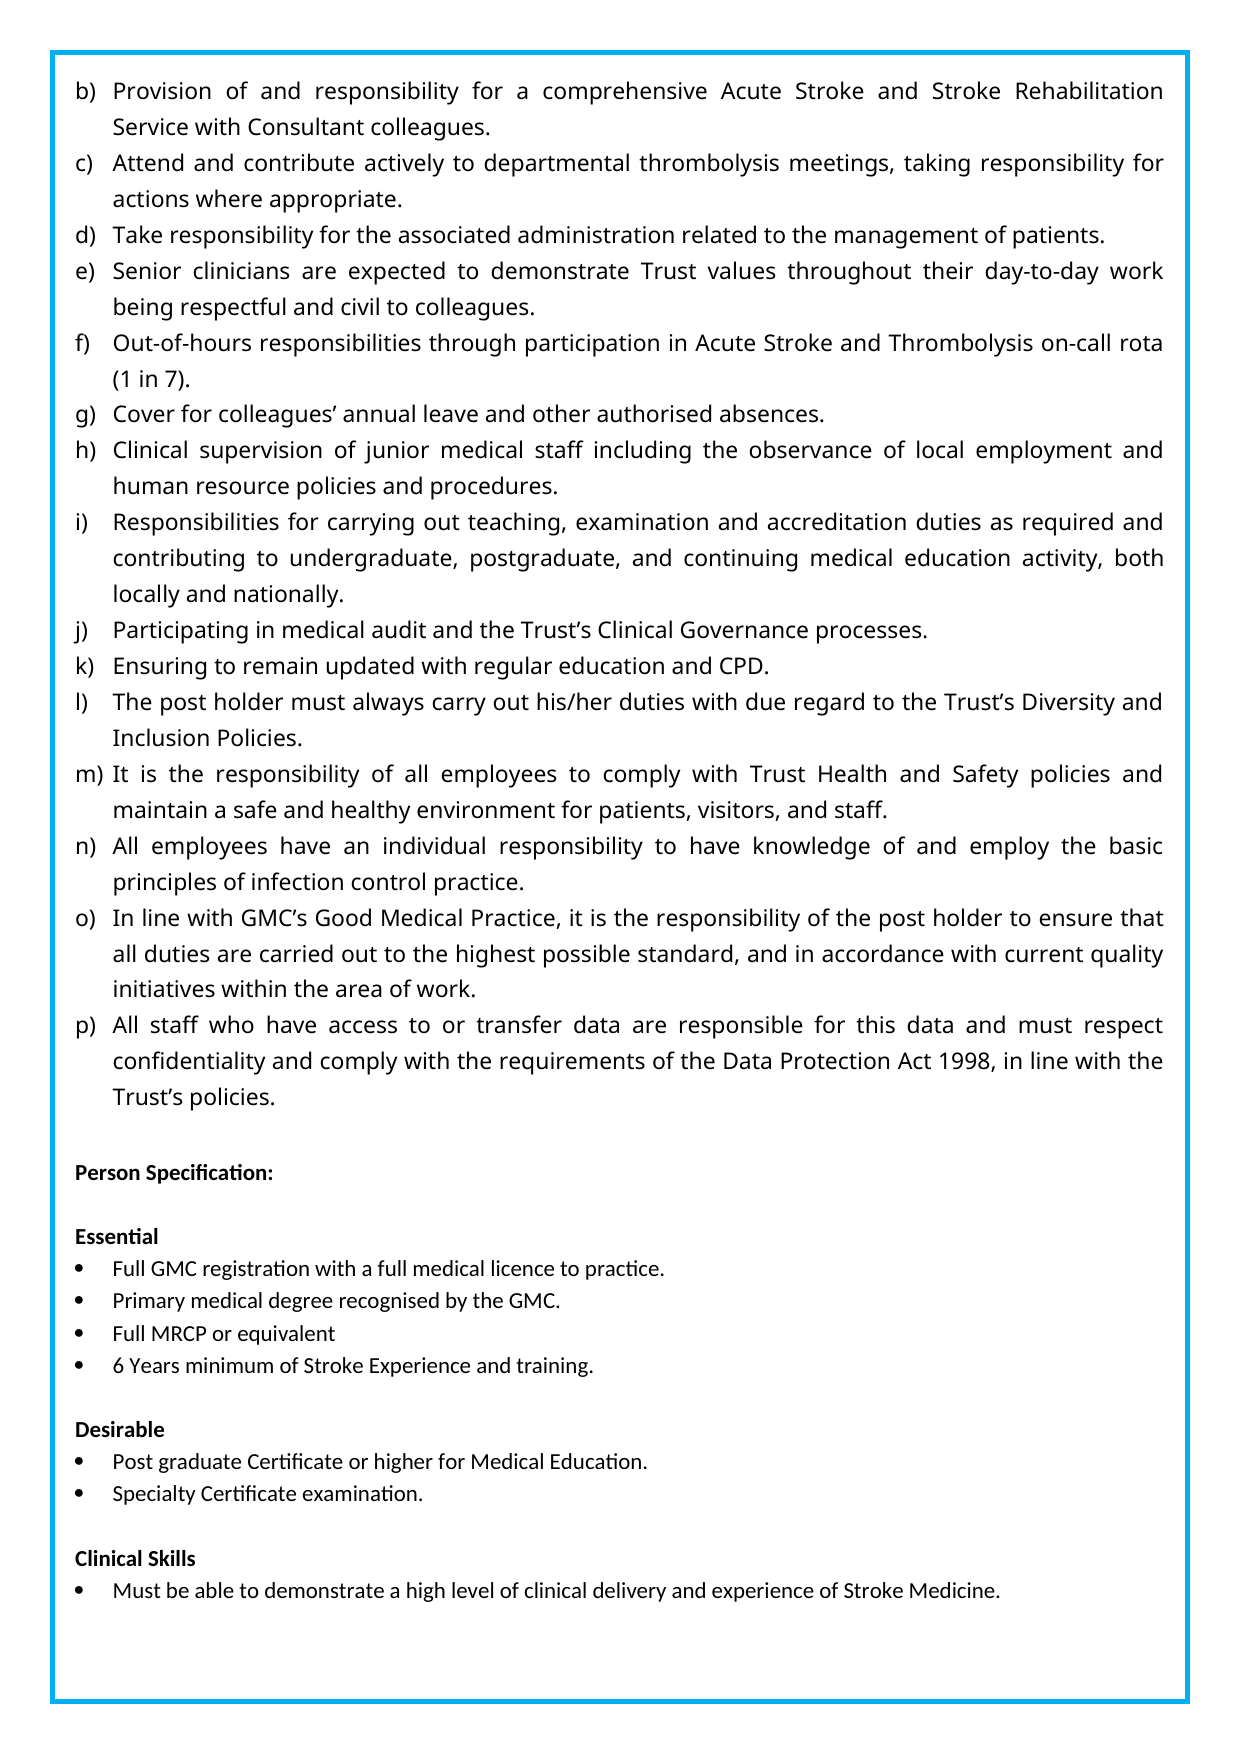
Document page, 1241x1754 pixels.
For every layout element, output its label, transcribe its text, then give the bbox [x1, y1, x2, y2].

list 6 Years minimum of Stroke Experience and training. [75, 1351, 1165, 1379]
list In line with GMC’s Good Medical Practice, it is the responsibility of the post holder to ensure that all duties are carried out to the highest possible standard, and in accordance with current quality initiatives within the area of work. [75, 902, 1165, 1005]
text Clinical Skills [75, 1544, 1165, 1572]
list Responsibilities for carrying out teaching, examination and accreditation duties as required and contributing to undergraduate, postgraduate, and continuing medical education activity, both locally and nationally. [75, 506, 1165, 609]
list Take responsibility for the associated administration related to the management of patients. [75, 219, 1165, 250]
list Ensuring to remain updated with regular education and CPD. [75, 650, 1165, 681]
list It is the responsibility of all employees to comply with Trust Health and Safety policies and maintain a safe and healthy environment for patients, visitors, and staff. [75, 758, 1165, 825]
list Out-of-hours responsibilities through participation in Acute Stroke and Thrombolysis on-call rota (1 in 7). [75, 327, 1165, 394]
list Specialty Certificate examination. [75, 1479, 1165, 1508]
list Cover for colleagues’ annual leave and other authorised absences. [75, 398, 1165, 430]
list Full MRCP or equivalent [75, 1319, 1165, 1347]
list Must be able to demonstrate a high level of clinical delivery and experience of Stroke Medicine. [75, 1576, 1165, 1604]
list Clinical supervision of junior medical staff including the observance of local employment and human resource policies and procedures. [75, 434, 1165, 502]
text Desirable [75, 1415, 1165, 1443]
list Senior clinicians are expected to demonstrate Trust values throughout their day-to-day work being respectful and civil to colleagues. [75, 255, 1165, 322]
list Primary medical degree recognised by the GMC. [75, 1286, 1165, 1314]
list Provision of and responsibility for a comprehensive Acute Stroke and Stroke Rehabilitation Service with Consultant colleagues. [75, 75, 1165, 142]
list The post holder must always carry out his/her duties with due regard to the Trust’s Diversity and Inclusion Policies. [75, 686, 1165, 753]
text Person Specification: [75, 1158, 1165, 1186]
list Full GMC registration with a full medical licence to practice. [75, 1254, 1165, 1282]
list All staff who have access to or transfer data are responsible for this data and must respect confidentiality and comply with the requirements of the Data Protection Act 1998, in line with the Trust’s policies. [75, 1009, 1165, 1112]
text Essential [75, 1222, 1165, 1250]
list Participating in medical audit and the Trust’s Clinical Governance processes. [75, 614, 1165, 645]
list Post graduate Certificate or higher for Medical Education. [75, 1447, 1165, 1475]
list Attend and contribute actively to departmental thrombolysis meetings, taking responsibility for actions where appropriate. [75, 147, 1165, 214]
list All employees have an individual responsibility to have knowledge of and employ the basic principles of infection control practice. [75, 830, 1165, 897]
